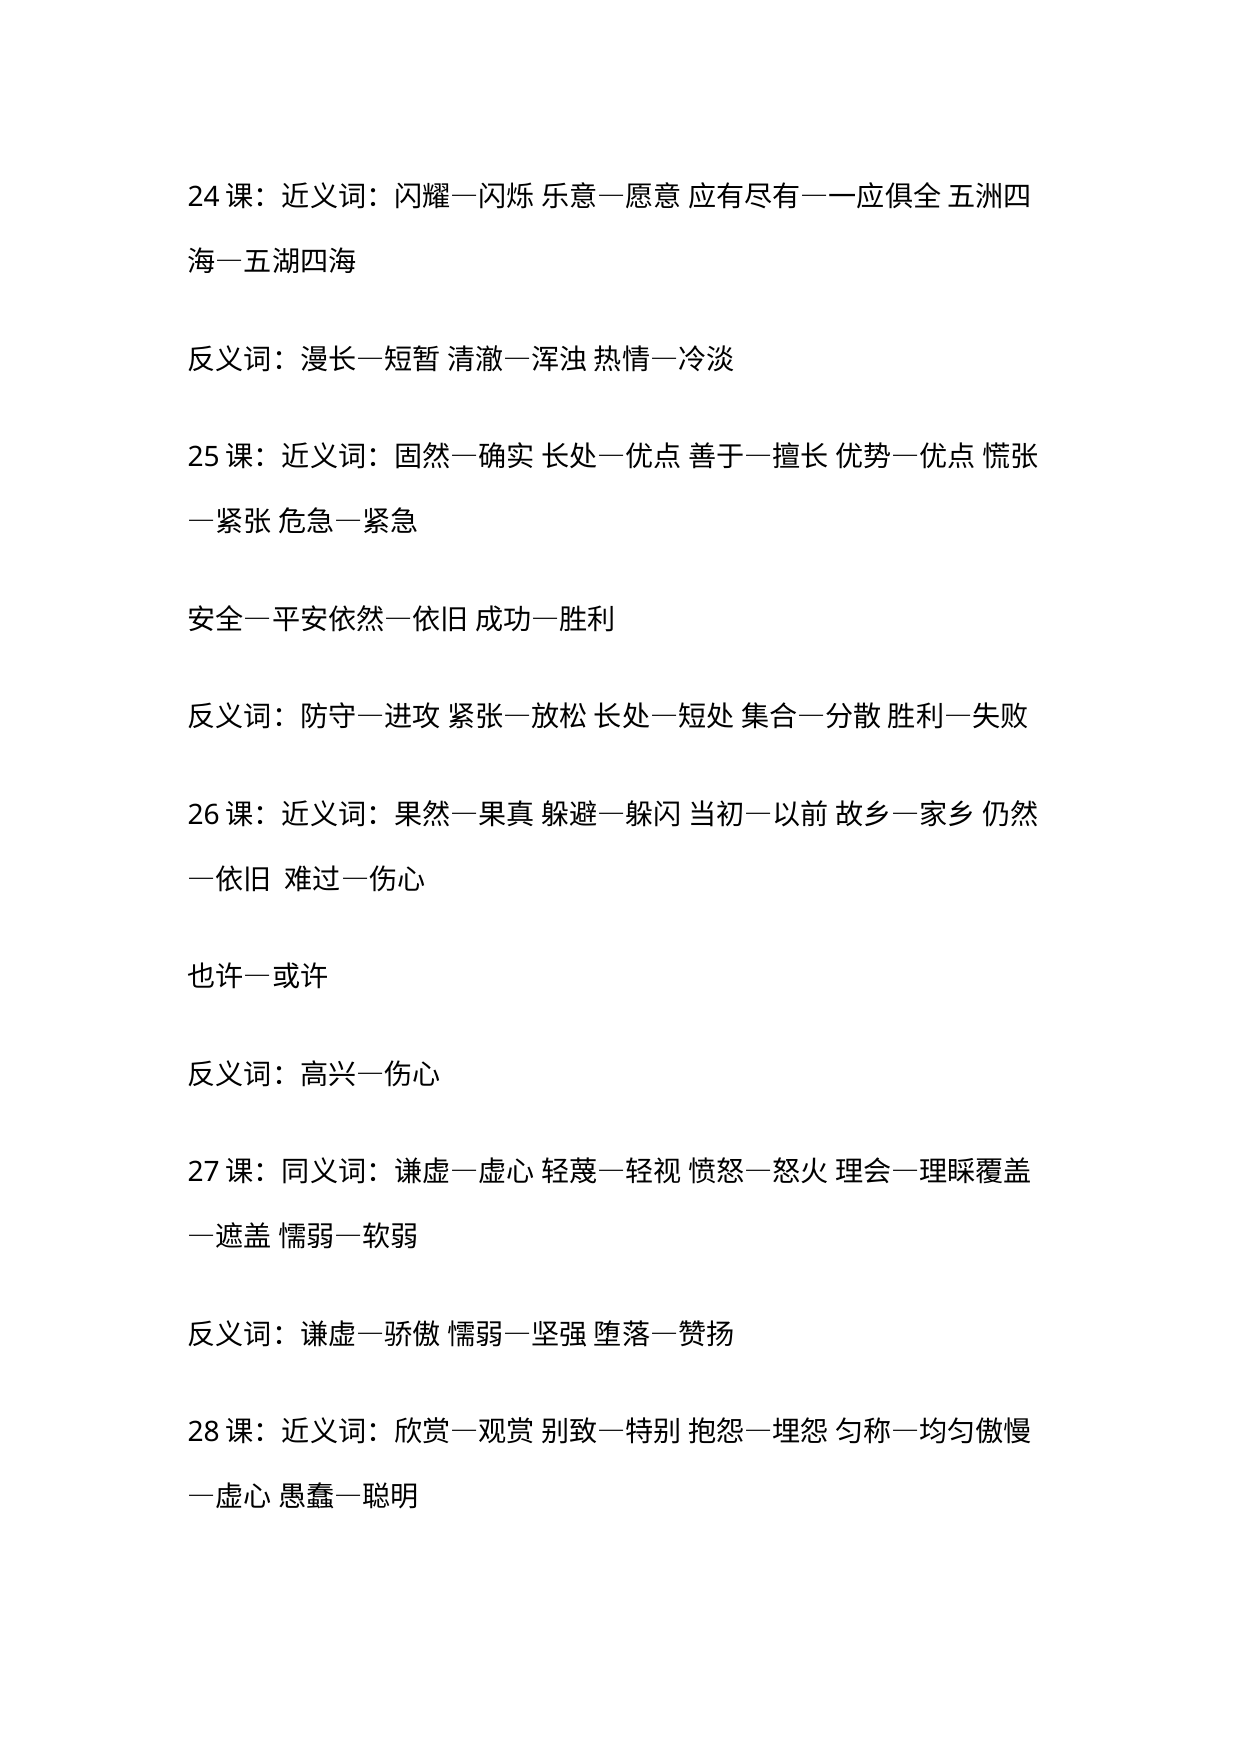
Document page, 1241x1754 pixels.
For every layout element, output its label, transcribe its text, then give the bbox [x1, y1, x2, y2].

text 也许—或许 [187, 942, 1053, 1007]
text 反义词：漫长—短暂 清澈—浑浊 热情—冷淡 [187, 324, 1053, 389]
text 反义词：谦虚—骄傲 懦弱—坚强 堕落—赞扬 [187, 1299, 1053, 1364]
text 26课：近义词：果然—果真 躲避—躲闪 当初—以前 故乡—家乡 仍然—依旧 难过—伤心 [187, 779, 1053, 909]
text 28课：近义词：欣赏—观赏 别致—特别 抱怨—埋怨 匀称—均匀傲慢—虚心 愚蠢—聪明 [187, 1397, 1053, 1527]
text 25课：近义词：固然—确实 长处—优点 善于—擅长 优势—优点 慌张—紧张 危急—紧急 [187, 422, 1053, 552]
text 反义词：高兴—伤心 [187, 1039, 1053, 1104]
text 27课：同义词：谦虚—虚心 轻蔑—轻视 愤怒—怒火 理会—理睬覆盖—遮盖 懦弱—软弱 [187, 1137, 1053, 1267]
text 安全—平安依然—依旧 成功—胜利 [187, 584, 1053, 649]
text 24课：近义词：闪耀—闪烁 乐意—愿意 应有尽有—一应俱全 五洲四海—五湖四海 [187, 162, 1053, 292]
text 反义词：防守—进攻 紧张—放松 长处—短处 集合—分散 胜利—失败 [187, 682, 1053, 747]
